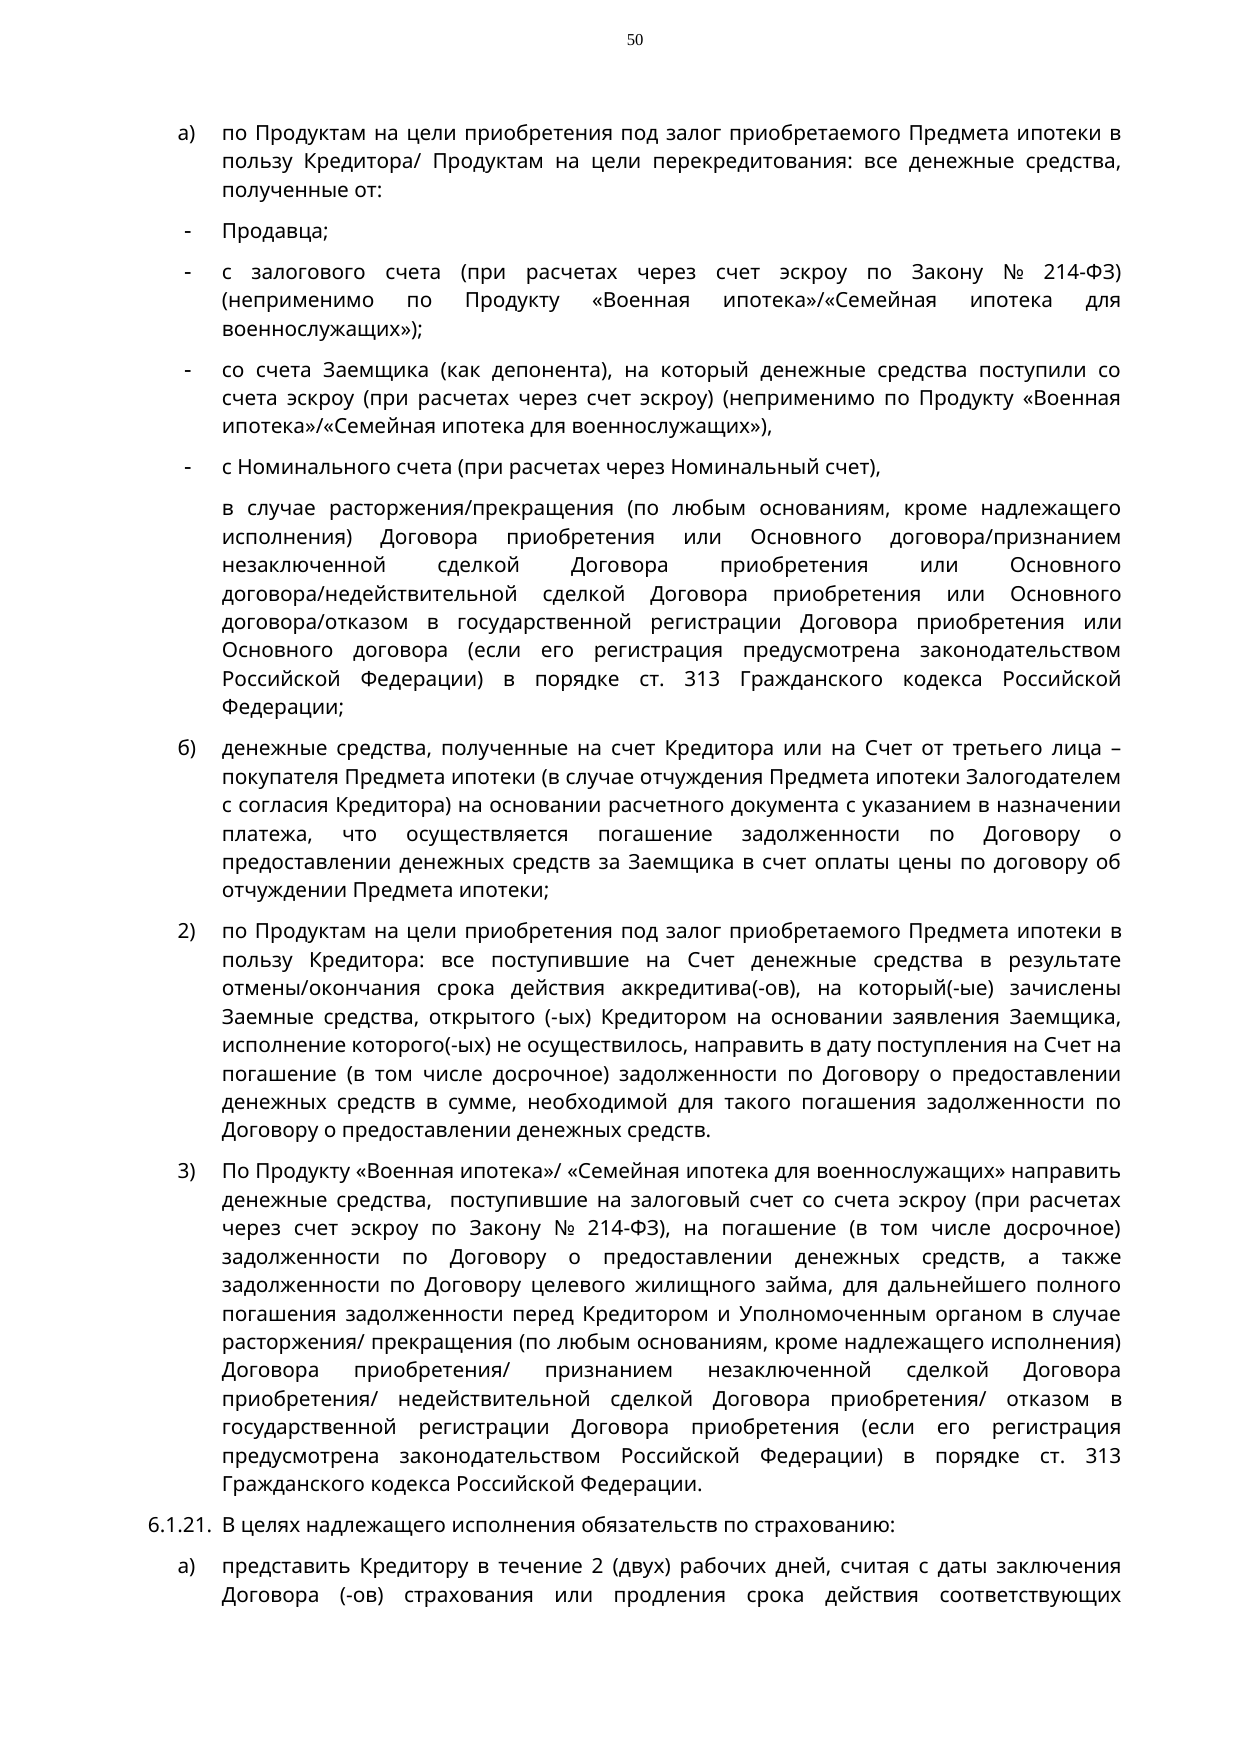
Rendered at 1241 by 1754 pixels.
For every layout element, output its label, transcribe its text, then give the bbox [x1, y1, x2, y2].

list По Продукту «Военная ипотека»/ «Семейная ипотека для военнослужащих» направить денежные средства, поступившие на залоговый счет со счета эскроу (при расчетах через счет эскроу по Закону № 214-ФЗ), на погашение (в том числе досрочное) задолженности по Договору о предоставлении денежных средств, а также задолженности по Договору целевого жилищного займа, для дальнейшего полного погашения задолженности перед Кредитором и Уполномоченным органом в случае расторжения/ прекращения (по любым основаниям, кроме надлежащего исполнения) Договора приобретения/ признанием незаключенной сделкой Договора приобретения/ недействительной сделкой Договора приобретения/ отказом в государственной регистрации Договора приобретения (если его регистрация предусмотрена законодательством Российской Федерации) в порядке ст. 313 Гражданского кодекса Российской Федерации. [177, 1157, 1122, 1498]
list Продавца; [184, 216, 1122, 244]
list В целях надлежащего исполнения обязательств по страхованию: [148, 1510, 1122, 1539]
list в случае расторжения/прекращения (по любым основаниям, кроме надлежащего исполнения) Договора приобретения или Основного договора/признанием незаключенной сделкой Договора приобретения или Основного договора/недействительной сделкой Договора приобретения или Основного договора/отказом в государственной регистрации Договора приобретения или Основного договора (если его регистрация предусмотрена законодательством Российской Федерации) в порядке ст. 313 Гражданского кодекса Российской Федерации; [222, 493, 1122, 721]
list с залогового счета (при расчетах через счет эскроу по Закону № 214-ФЗ) (неприменимо по Продукту «Военная ипотека»/«Семейная ипотека для военнослужащих»); [184, 257, 1122, 342]
list по Продуктам на цели приобретения под залог приобретаемого Предмета ипотеки в пользу Кредитора: все поступившие на Счет денежные средства в результате отмены/окончания срока действия аккредитива(-ов), на который(-ые) зачислены Заемные средства, открытого (-ых) Кредитором на основании заявления Заемщика, исполнение которого(-ых) не осуществилось, направить в дату поступления на Счет на погашение (в том числе досрочное) задолженности по Договору о предоставлении денежных средств в сумме, необходимой для такого погашения задолженности по Договору о предоставлении денежных средств. [177, 917, 1122, 1144]
list с Номинального счета (при расчетах через Номинальный счет), [184, 452, 1122, 481]
list денежные средства, полученные на счет Кредитора или на Счет от третьего лица – покупателя Предмета ипотеки (в случае отчуждения Предмета ипотеки Залогодателем с согласия Кредитора) на основании расчетного документа с указанием в назначении платежа, что осуществляется погашение задолженности по Договору о предоставлении денежных средств за Заемщика в счет оплаты цены по договору об отчуждении Предмета ипотеки; [177, 733, 1122, 904]
list по Продуктам на цели приобретения под залог приобретаемого Предмета ипотеки в пользу Кредитора/ Продуктам на цели перекредитования: все денежные средства, полученные от: [177, 118, 1122, 203]
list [177, 1551, 1122, 1608]
list со счета Заемщика (как депонента), на который денежные средства поступили со счета эскроу (при расчетах через счет эскроу) (неприменимо по Продукту «Военная ипотека»/«Семейная ипотека для военнослужащих»), [184, 355, 1122, 440]
